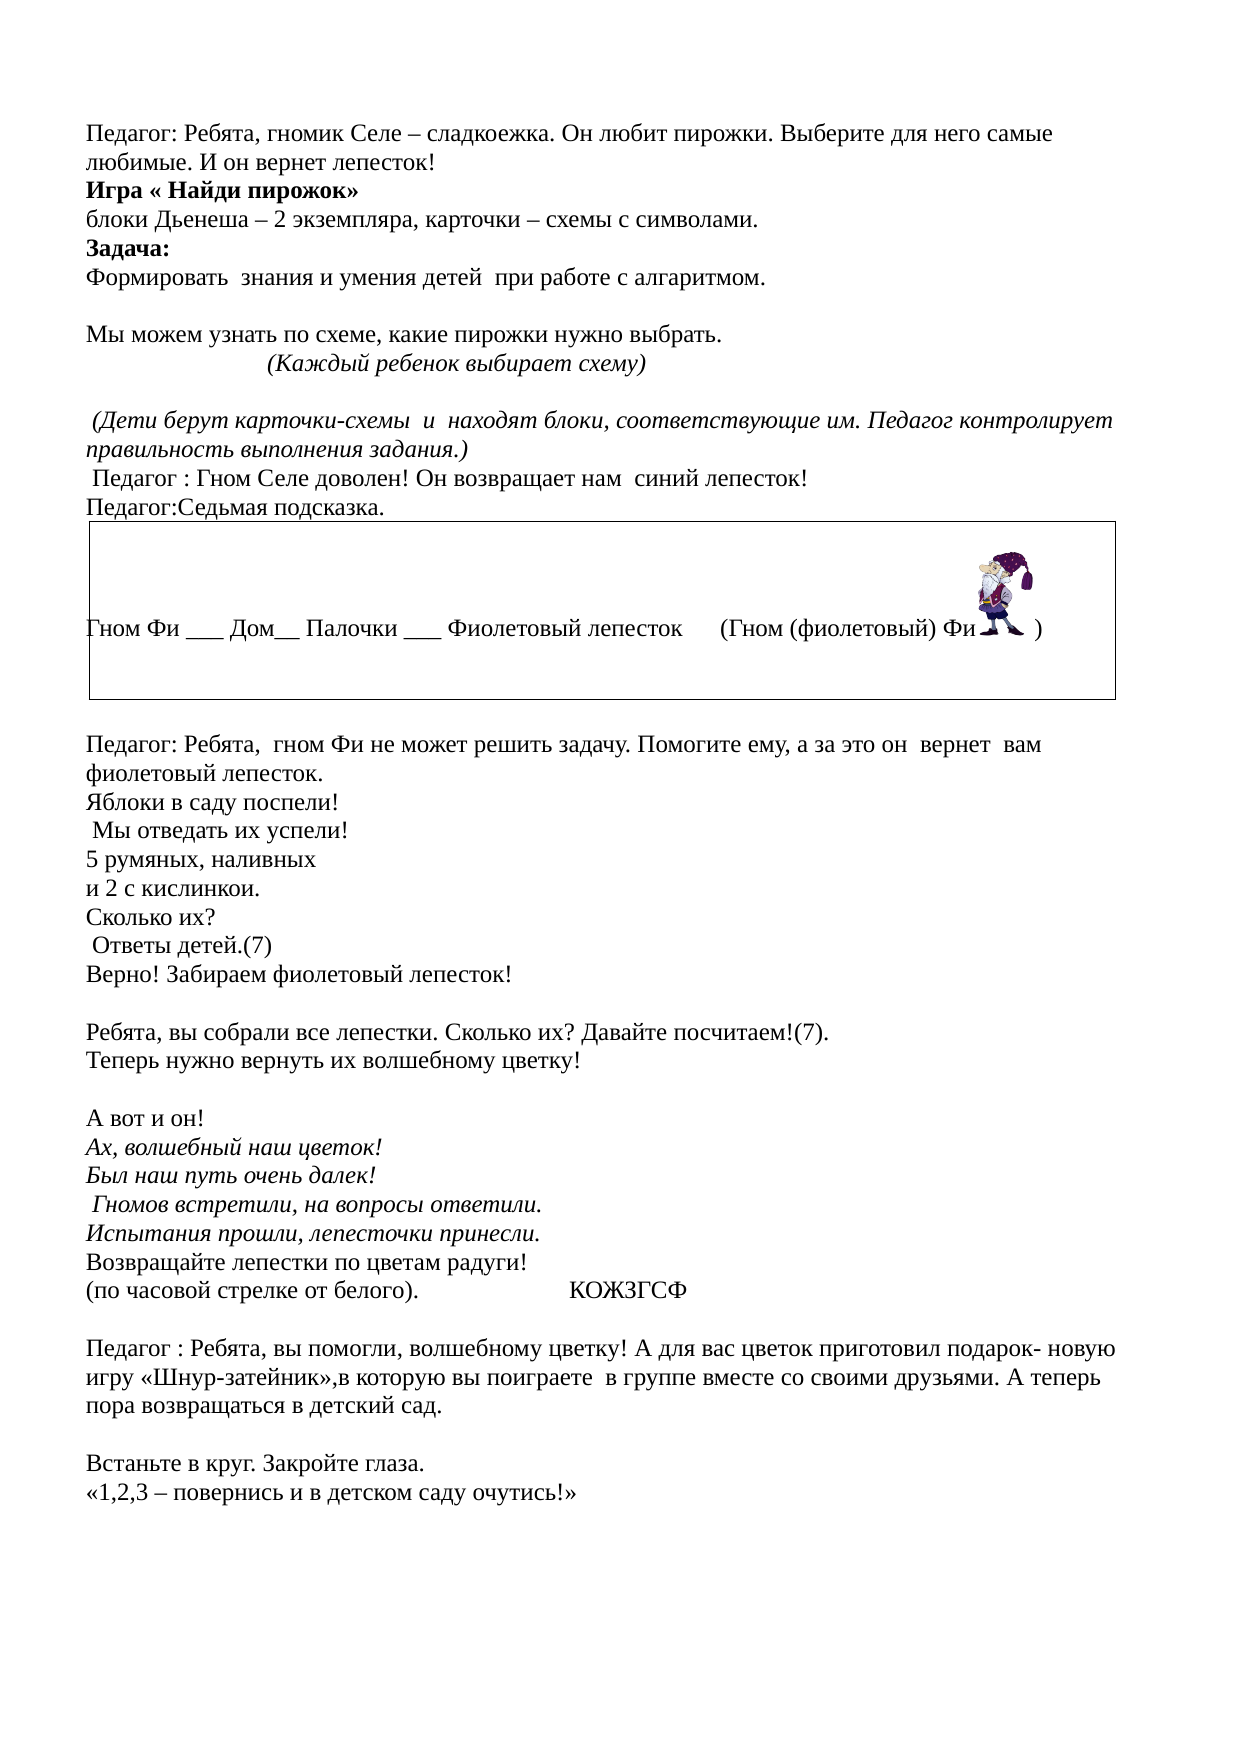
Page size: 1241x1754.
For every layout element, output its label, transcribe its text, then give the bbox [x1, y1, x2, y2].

text Возвращайте лепестки по цветам радуги! [86, 1247, 1146, 1275]
text (по часовой стрелке от белого). КОЖЗГСФ [86, 1275, 1146, 1304]
text (Дети берут карточки-схемы и находят блоки, соответствующие им. Педагог контролирует правильность выполнения задания.) [86, 406, 1146, 463]
text Педагог: Ребята, гном Фи не может решить задачу. Помогите ему, а за это он вернет вам фиолетовый лепесток. [86, 729, 1146, 787]
picture [976, 550, 1035, 637]
text Формировать знания и умения детей при работе с алгаритмом. [86, 262, 1146, 291]
text Игра « Найди пирожок» [86, 176, 1146, 204]
text «1,2,3 – повернись и в детском саду очутись!» [86, 1477, 1146, 1505]
text Теперь нужно вернуть их волшебному цветку! [86, 1045, 1146, 1074]
text Педагог: Ребята, гномик Селе – сладкоежка. Он любит пирожки. Выберите для него самые любимые. И он вернет лепесток! [86, 118, 1146, 176]
text Мы отведать их успели! [86, 815, 1146, 844]
text и 2 с кислинкои. [86, 873, 1146, 902]
text Гномов встретили, на вопросы ответили. [86, 1189, 1146, 1218]
text Ответы детей.(7) [86, 930, 1146, 959]
table_header Гном Фи ___ Дом__ Палочки ___ Фиолетовый лепесток (Гном (фиолетовый) Фи) [90, 522, 1115, 699]
text (Каждый ребенок выбирает схему) [86, 348, 1146, 377]
text Мы можем узнать по схеме, какие пирожки нужно выбрать. [86, 319, 1146, 348]
text Ах, волшебный наш цветок! [86, 1132, 1146, 1160]
text Педагог:Седьмая подсказка. [86, 492, 1146, 521]
text Педагог : Гном Селе доволен! Он возвращает нам синий лепесток! [86, 463, 1146, 492]
text Сколько их? [86, 902, 1146, 930]
text Задача: [86, 233, 1146, 262]
text Встаньте в круг. Закройте глаза. [86, 1448, 1146, 1477]
text Яблоки в саду поспели! [86, 787, 1146, 815]
text Ребята, вы собрали все лепестки. Сколько их? Давайте посчитаем!(7). [86, 1017, 1146, 1045]
text 5 румяных, наливных [86, 844, 1146, 873]
text А вот и он! [86, 1103, 1146, 1132]
text Верно! Забираем фиолетовый лепесток! [86, 959, 1146, 988]
text блоки Дьенеша – 2 экземпляра, карточки – схемы с символами. [86, 204, 1146, 233]
text Педагог : Ребята, вы помогли, волшебному цветку! А для вас цветок приготовил подарок- новую игру «Шнур-затейник»,в которую вы поиграете в группе вместе со своими друзьями. А теперь пора возвращаться в детский сад. [86, 1333, 1146, 1419]
text Испытания прошли, лепесточки принесли. [86, 1218, 1146, 1247]
text Был наш путь очень далек! [86, 1160, 1146, 1189]
